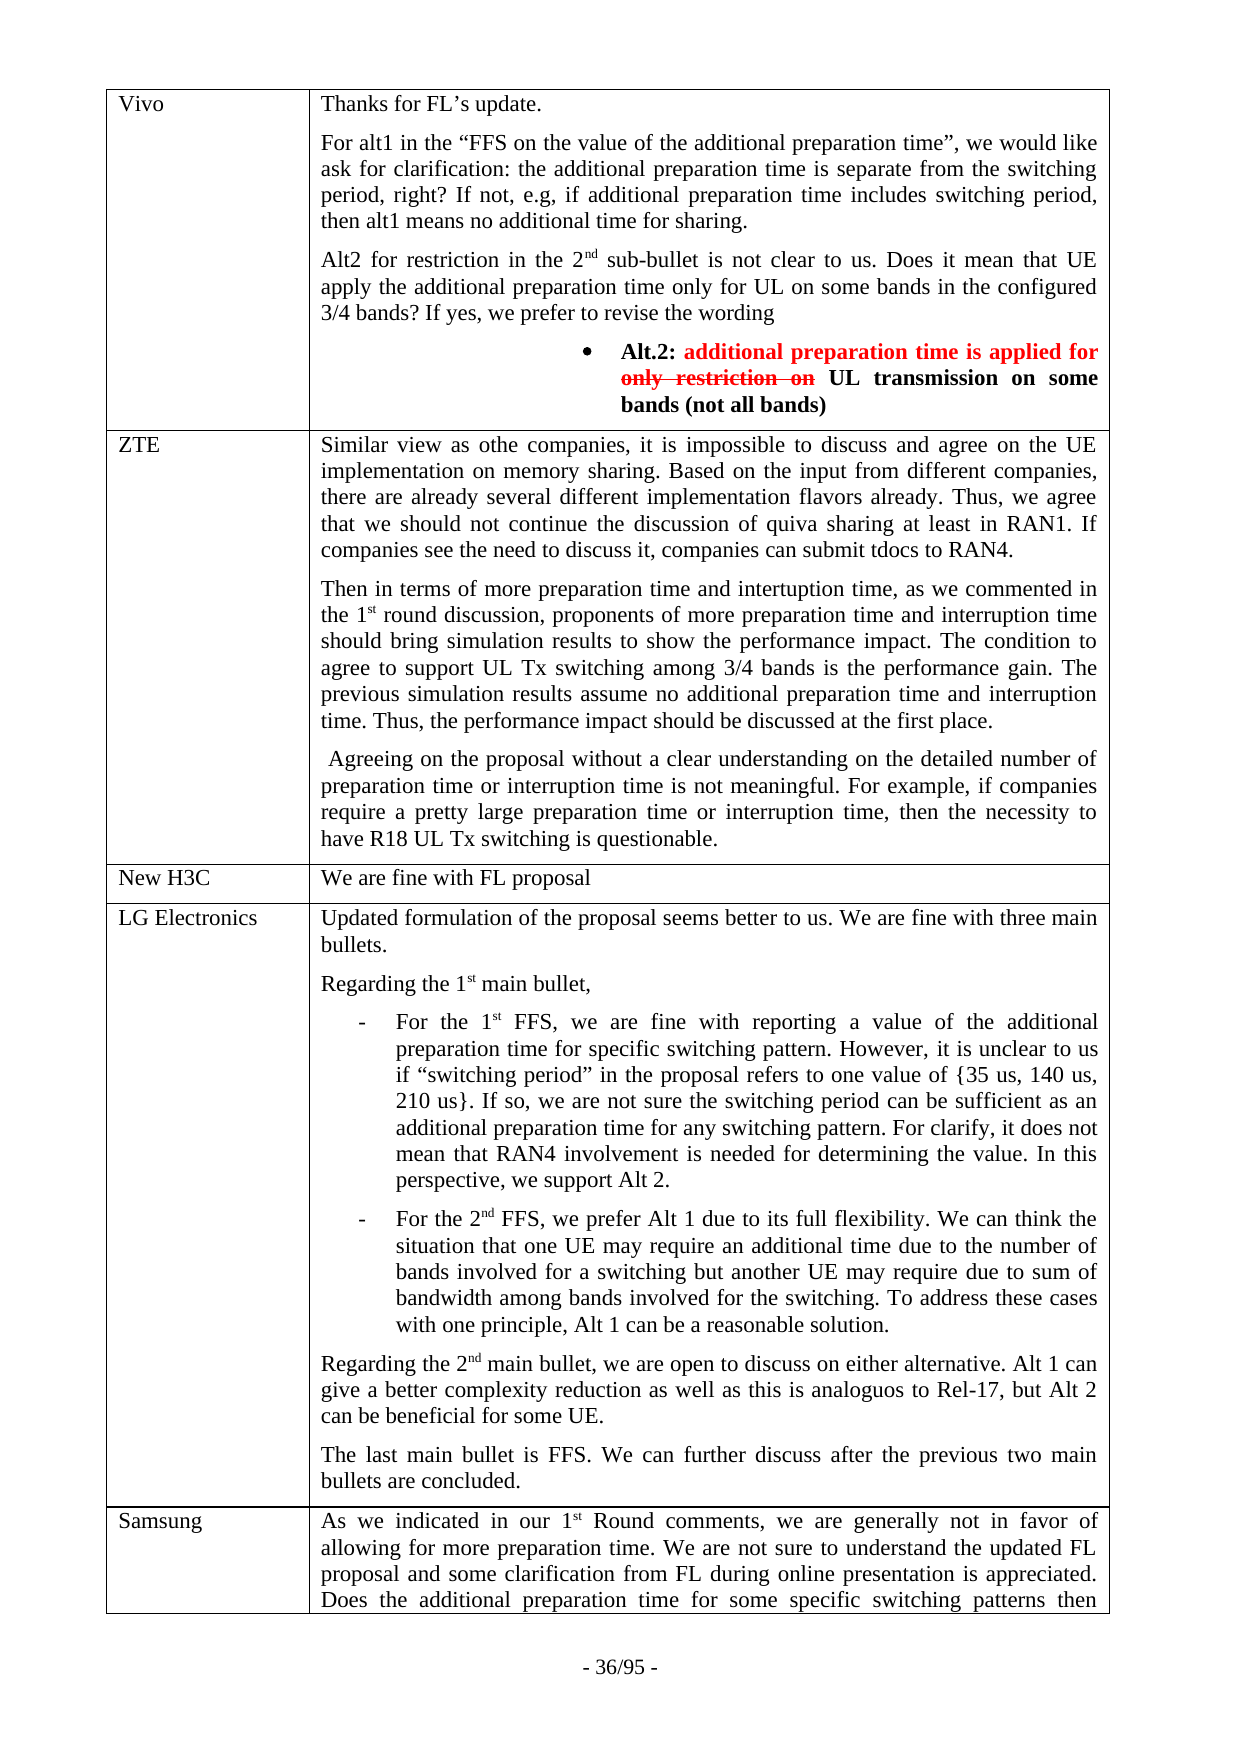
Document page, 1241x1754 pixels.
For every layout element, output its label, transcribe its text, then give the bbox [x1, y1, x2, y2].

table_cell ZTE [107, 431, 309, 863]
table_cell Samsung [107, 1508, 309, 1613]
table_cell Thanks for FL’s update. For alt1 in the “FFS on the value of the additional preparation time”, we would like ask for clarification: the additional preparation time is separate from the switching period, right? If not, e.g, if additional preparation time includes switching period, then alt1 means no additional time for sharing. Alt2 for restriction in the 2nd sub-bullet is not clear to us. Does it mean that UE apply the additional preparation time only for UL on some bands in the configured 3/4 bands? If yes, we prefer to revise the wording Alt.2: additional preparation time is applied for only restriction on UL transmission on some bands (not all bands) [310, 90, 1109, 429]
table_cell Updated formulation of the proposal seems better to us. We are fine with three main bullets. Regarding the 1st main bullet, For the 1st FFS, we are fine with reporting a value of the additional preparation time for specific switching pattern. However, it is unclear to us if “switching period” in the proposal refers to one value of {35 us, 140 us, 210 us}. If so, we are not sure the switching period can be sufficient as an additional preparation time for any switching pattern. For clarify, it does not mean that RAN4 involvement is needed for determining the value. In this perspective, we support Alt 2. For the 2nd FFS, we prefer Alt 1 due to its full flexibility. We can think the situation that one UE may require an additional time due to the number of bands involved for a switching but another UE may require due to sum of bandwidth among bands involved for the switching. To address these cases with one principle, Alt 1 can be a reasonable solution. Regarding the 2nd main bullet, we are open to discuss on either alternative. Alt 1 can give a better complexity reduction as well as this is analoguos to Rel-17, but Alt 2 can be beneficial for some UE. The last main bullet is FFS. We can further discuss after the previous two main bullets are concluded. [310, 904, 1109, 1506]
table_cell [310, 1508, 1109, 1613]
table_cell Similar view as othe companies, it is impossible to discuss and agree on the UE implementation on memory sharing. Based on the input from different companies, there are already several different implementation flavors already. Thus, we agree that we should not continue the discussion of quiva sharing at least in RAN1. If companies see the need to discuss it, companies can submit tdocs to RAN4. Then in terms of more preparation time and intertuption time, as we commented in the 1st round discussion, proponents of more preparation time and interruption time should bring simulation results to show the performance impact. The condition to agree to support UL Tx switching among 3/4 bands is the performance gain. The previous simulation results assume no additional preparation time and interruption time. Thus, the performance impact should be discussed at the first place. Agreeing on the proposal without a clear understanding on the detailed number of preparation time or interruption time is not meaningful. For example, if companies require a pretty large preparation time or interruption time, then the necessity to have R18 UL Tx switching is questionable. [310, 431, 1109, 863]
table_cell LG Electronics [107, 904, 309, 1506]
table_cell New H3C [107, 865, 309, 903]
table_cell Vivo [107, 90, 309, 429]
table_cell We are fine with FL proposal [310, 865, 1109, 903]
